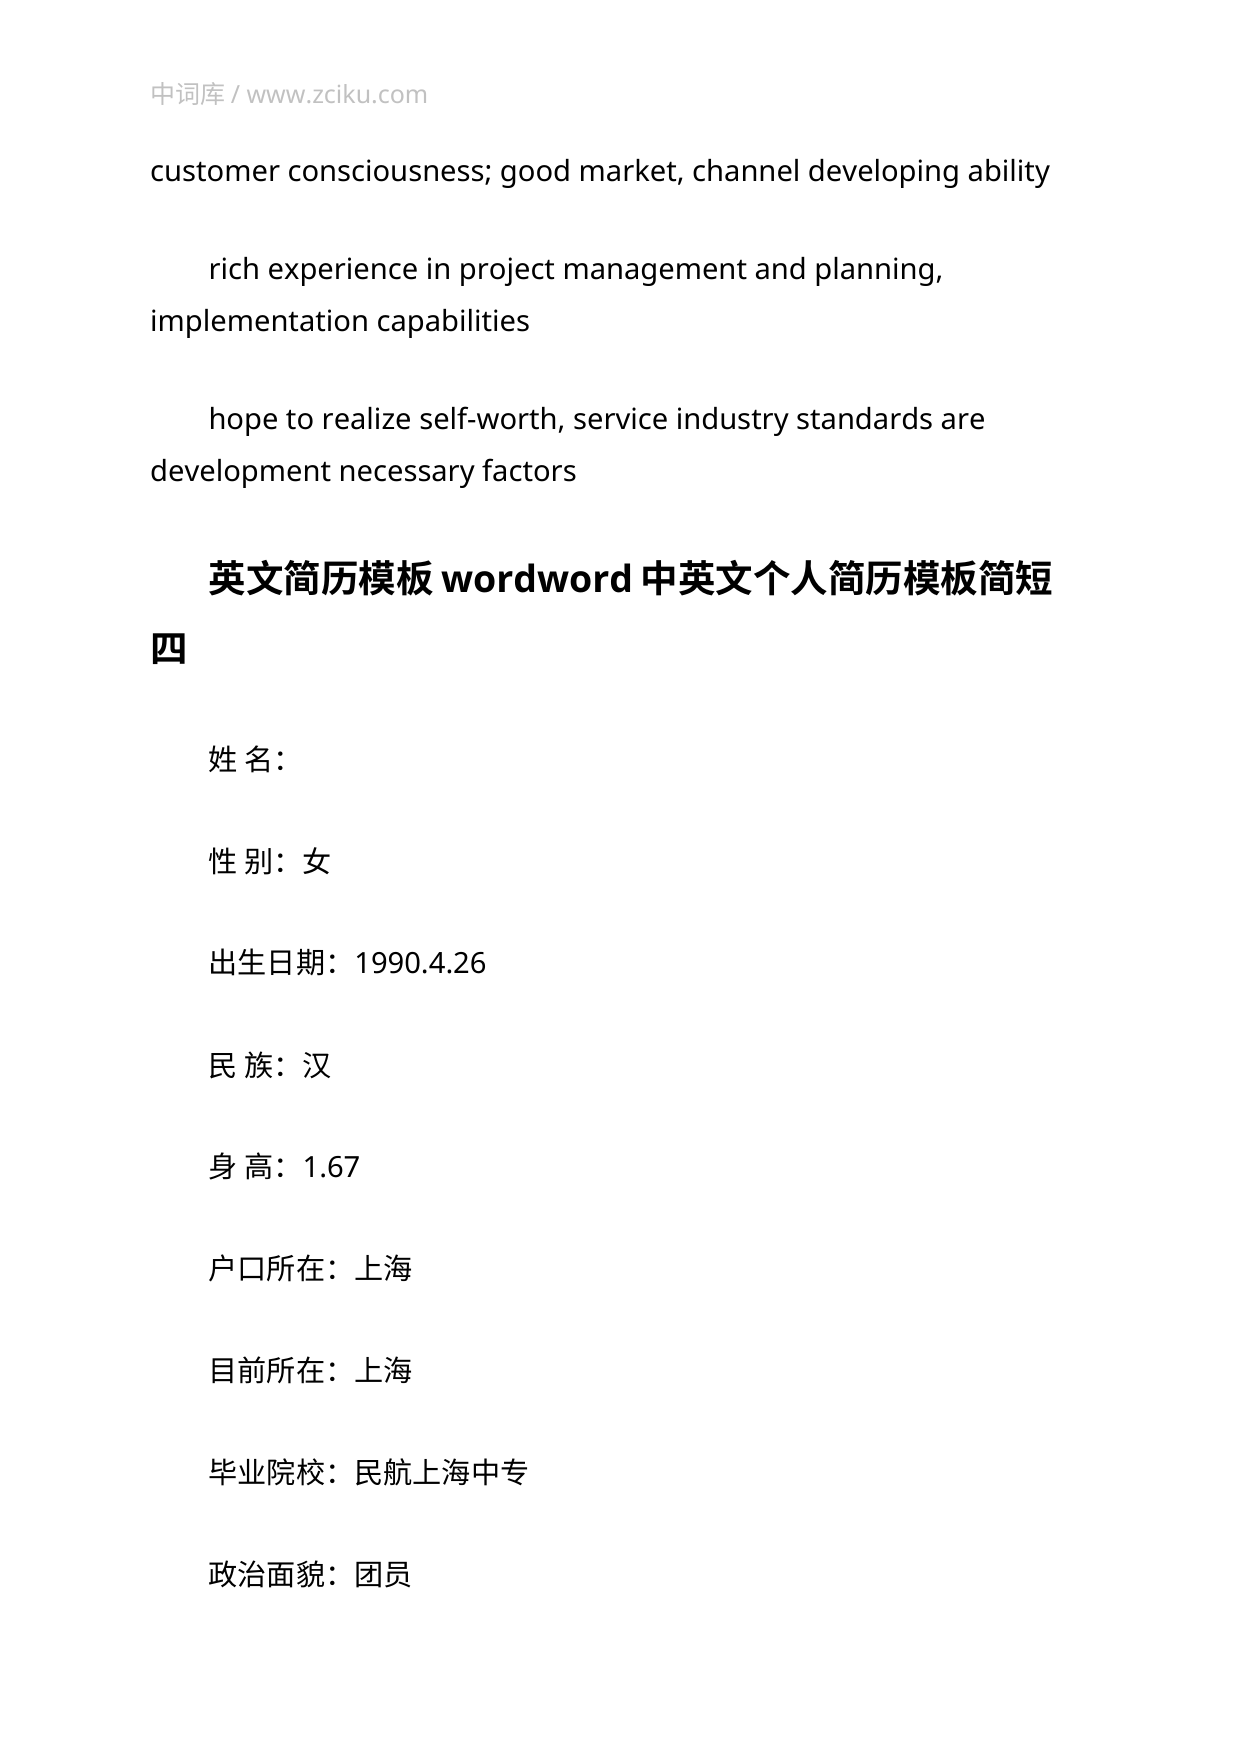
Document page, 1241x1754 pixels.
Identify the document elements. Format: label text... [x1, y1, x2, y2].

text 毕业院校：民航上海中专 [150, 1449, 1090, 1492]
text 性 别：女 [150, 838, 1090, 881]
text 政治面貌：团员 [150, 1551, 1090, 1593]
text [150, 150, 1090, 190]
text 民 族：汉 [150, 1042, 1090, 1084]
text 出生日期：1990.4.26 [150, 940, 1090, 982]
text 目前所在：上海 [150, 1348, 1090, 1390]
text 户口所在：上海 [150, 1246, 1090, 1288]
text 身 高：1.67 [150, 1144, 1090, 1186]
text 英文简历模板wordword中英文个人简历模板简短四 [150, 548, 1090, 673]
text 姓 名： [150, 737, 1090, 779]
text rich experience in project management and planning, implementation capabilities [150, 248, 1090, 340]
text hope to realize self-worth, service industry standards are development necessary factors [150, 398, 1090, 490]
